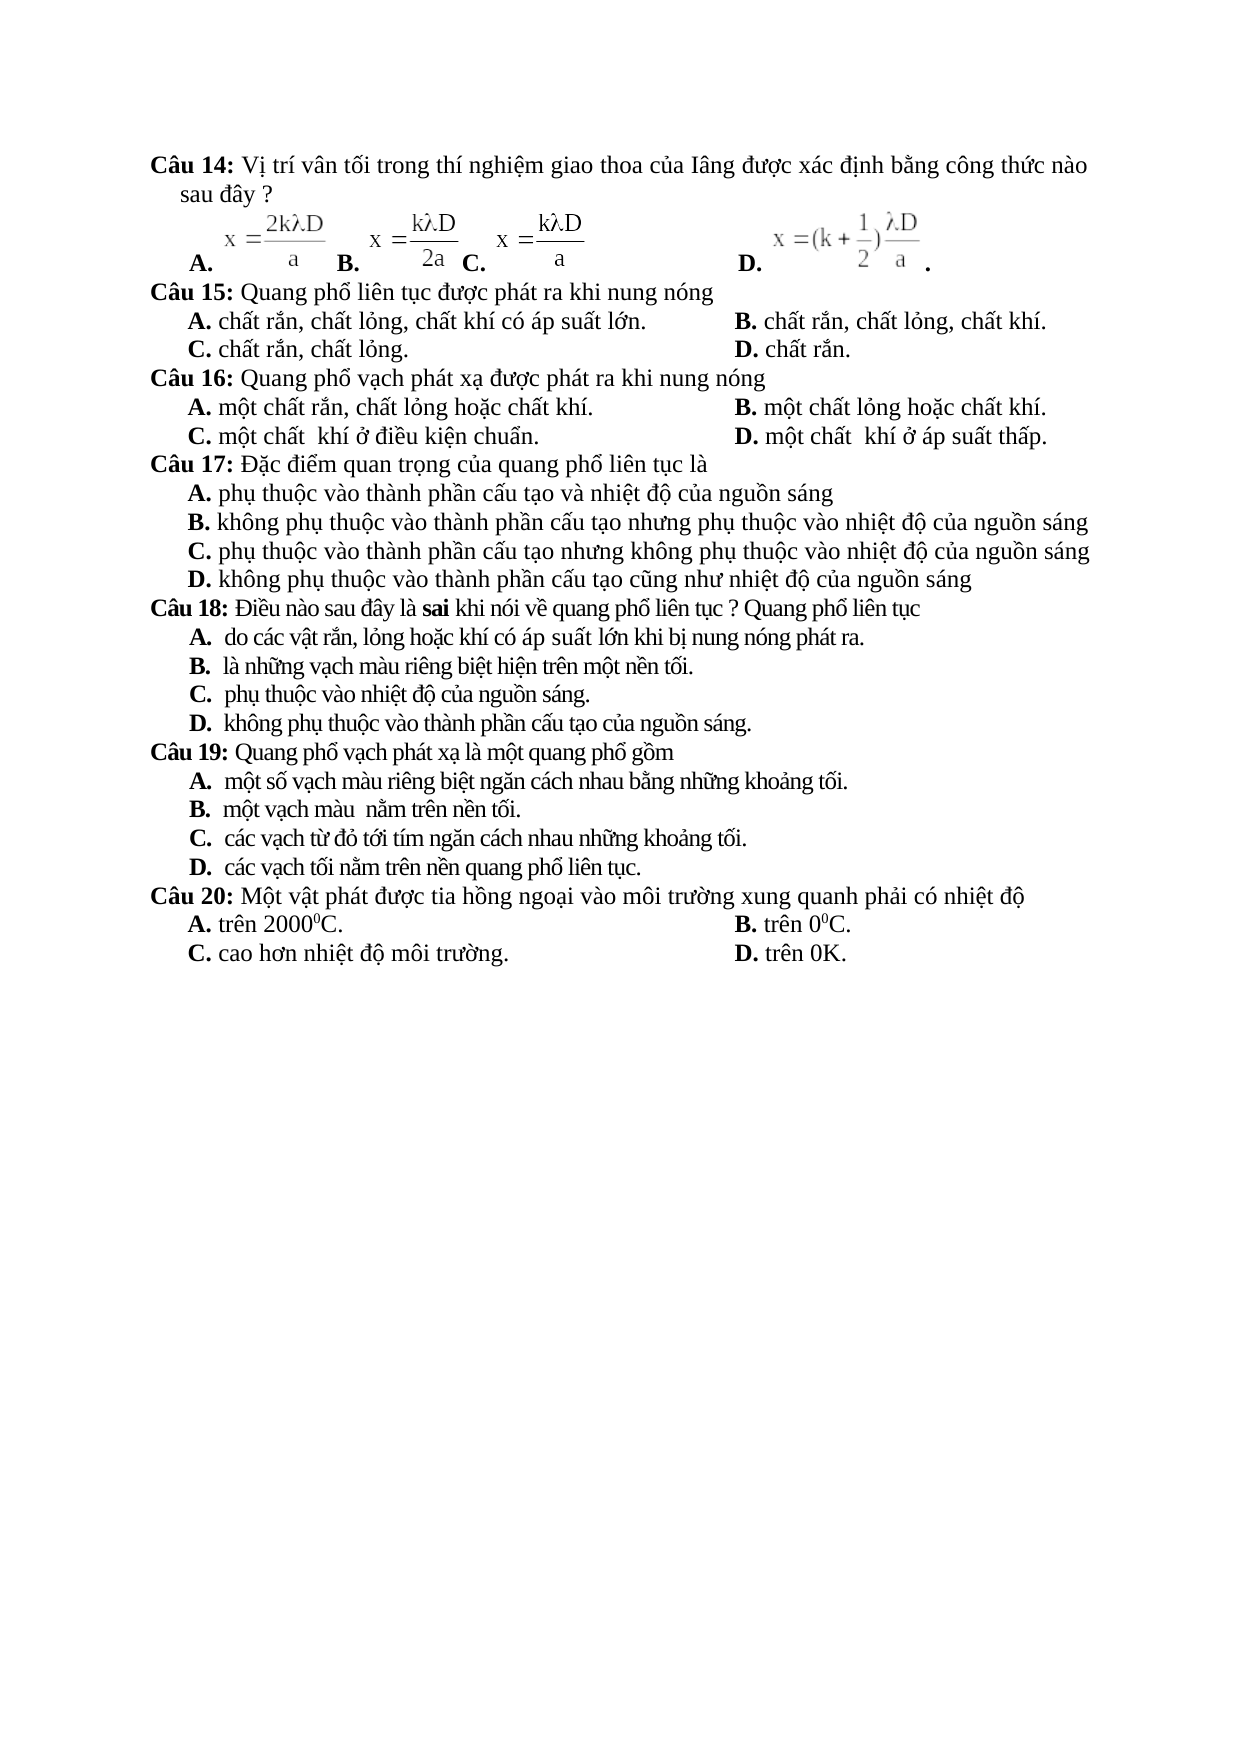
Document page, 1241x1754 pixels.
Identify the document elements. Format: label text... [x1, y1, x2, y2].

text C. phụ thuộc vào thành phần cấu tạo nhưng không phụ thuộc vào nhiệt độ của nguồn sáng [187, 536, 1090, 564]
text C. $ phụ thuộc vào nhiệt độ của nguồn sáng. [150, 679, 1090, 708]
text Câu 16: Quang phổ vạch phát xạ được phát ra khi nung nóng [150, 363, 1090, 392]
text Câu 18: (SUB.7675.00)Điều nào sau đây là sai khi nói về quang phổ liên tục ? Quang phổ liên tục [150, 593, 1090, 622]
text D. không phụ thuộc vào thành phần cấu tạo cũng như nhiệt độ của nguồn sáng [187, 564, 1090, 593]
text B. $ là những vạch màu riêng biệt hiện trên một nền tối. [150, 651, 1090, 679]
text C. $các vạch từ đỏ tới tím ngăn cách nhau những khoảng tối. [150, 823, 1090, 852]
text C. cao hơn nhiệt độ môi trường. D. trên 0K. [150, 938, 1090, 967]
text C. một chất khí ở điều kiện chuẩn. D. một chất khí ở áp suất thấp. [187, 421, 1090, 449]
text Câu 14: Vị trí vân tối trong thí nghiệm giao thoa của Iâng được xác định bằng công thức nào sau đây ? [150, 150, 1090, 207]
text Câu 20: Một vật phát được tia hồng ngoại vào môi trường xung quanh phải có nhiệt độ [150, 881, 1090, 909]
text C. chất rắn, chất lỏng. D. chất rắn. [187, 334, 1090, 363]
text A. $ do các vật rắn, lỏng hoặc khí có áp suất lớn khi bị nung nóng phát ra. [150, 622, 1090, 651]
text A. phụ thuộc vào thành phần cấu tạo và nhiệt độ của nguồn sáng [187, 478, 1090, 507]
text B. không phụ thuộc vào thành phần cấu tạo nhưng phụ thuộc vào nhiệt độ của nguồn sáng [187, 507, 1090, 536]
text A. B. C. D. . [189, 207, 1090, 277]
text A. một chất rắn, chất lỏng hoặc chất khí. B. một chất lỏng hoặc chất khí. [150, 392, 1090, 421]
text D. $các vạch tối nằm trên nền quang phổ liên tục. [150, 852, 1090, 881]
text A. $một số vạch màu riêng biệt ngăn cách nhau bằng những khoảng tối. [150, 766, 1090, 794]
text Câu 15: Quang phổ liên tục được phát ra khi nung nóng [150, 277, 1090, 306]
text D. $ không phụ thuộc vào thành phần cấu tạo của nguồn sáng. [150, 708, 1090, 737]
text A. trên 20000C. B. trên 00C. [150, 909, 1090, 938]
text A. chất rắn, chất lỏng, chất khí có áp suất lớn. B. chất rắn, chất lỏng, chất khí. [187, 306, 1090, 334]
text B. $một vạch màu nằm trên nền tối. [150, 794, 1090, 823]
text Câu 17: Đặc điểm quan trọng của quang phổ liên tục là [150, 449, 1090, 478]
text Câu 19: (SUB.7695.00)Quang phổ vạch phát xạ là một quang phổ gồm [150, 737, 1090, 766]
